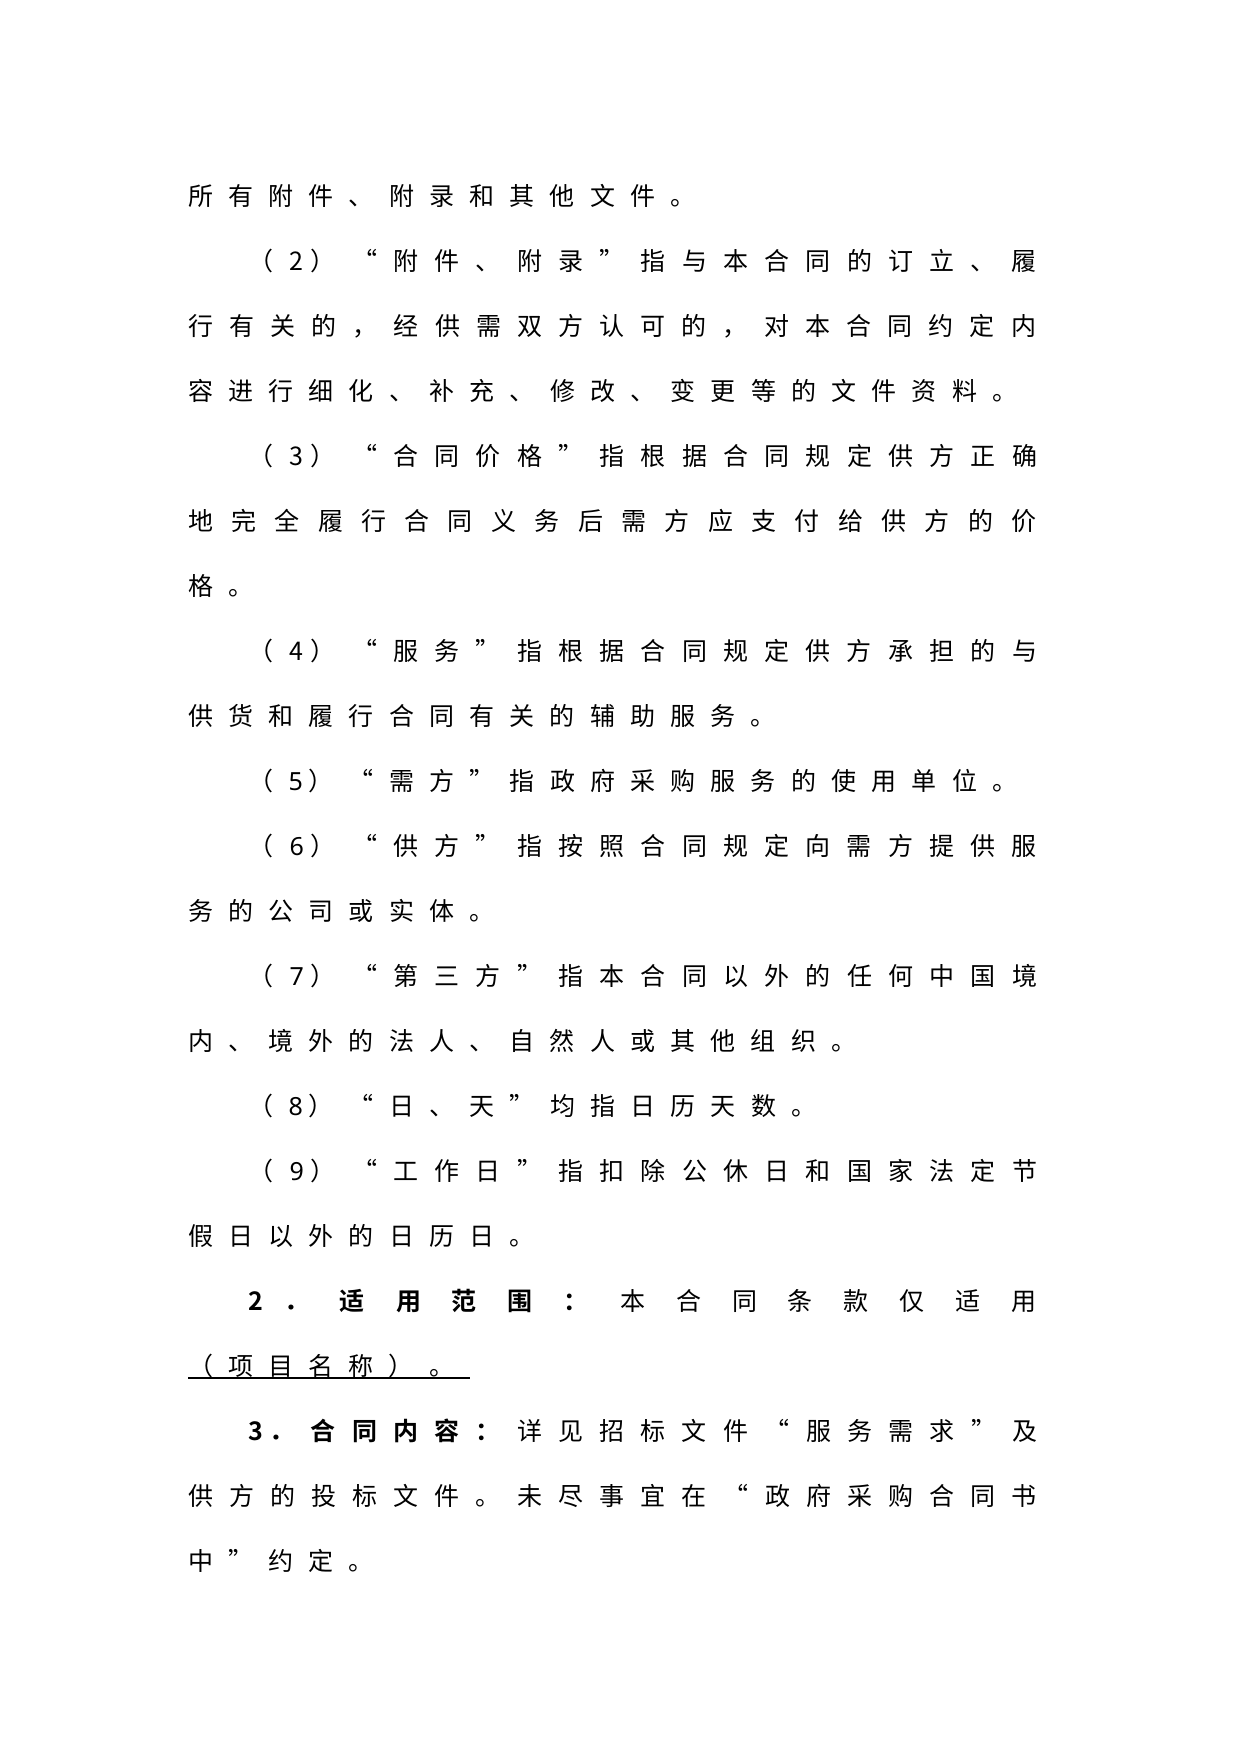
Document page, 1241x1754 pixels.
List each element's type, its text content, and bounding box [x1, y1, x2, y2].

text 3．合同内容：详见招标文件“服务需求”及供方的投标文件。未尽事宜在“政府采购合同书中”约定。 [188, 1397, 1052, 1592]
text 2．适用范围：本合同条款仅适用 （项目名称）。 [188, 1267, 1052, 1397]
text （4）“服务”指根据合同规定供方承担的与供货和履行合同有关的辅助服务。 [188, 617, 1052, 747]
text （9）“工作日”指扣除公休日和国家法定节假日以外的日历日。 [188, 1137, 1052, 1267]
text （2）“附件、附录”指与本合同的订立、履行有关的，经供需双方认可的，对本合同约定内容进行细化、补充、修改、变更等的文件资料。 [188, 227, 1052, 422]
text （5）“需方”指政府采购服务的使用单位。 [188, 747, 1052, 812]
text （3）“合同价格”指根据合同规定供方正确地完全履行合同义务后需方应支付给供方的价格。 [188, 422, 1052, 617]
text （8）“日、天”均指日历天数。 [188, 1072, 1052, 1137]
text （6）“供方”指按照合同规定向需方提供服务的公司或实体。 [188, 812, 1052, 942]
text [188, 162, 1052, 227]
text （7）“第三方”指本合同以外的任何中国境内、境外的法人、自然人或其他组织。 [188, 942, 1052, 1072]
